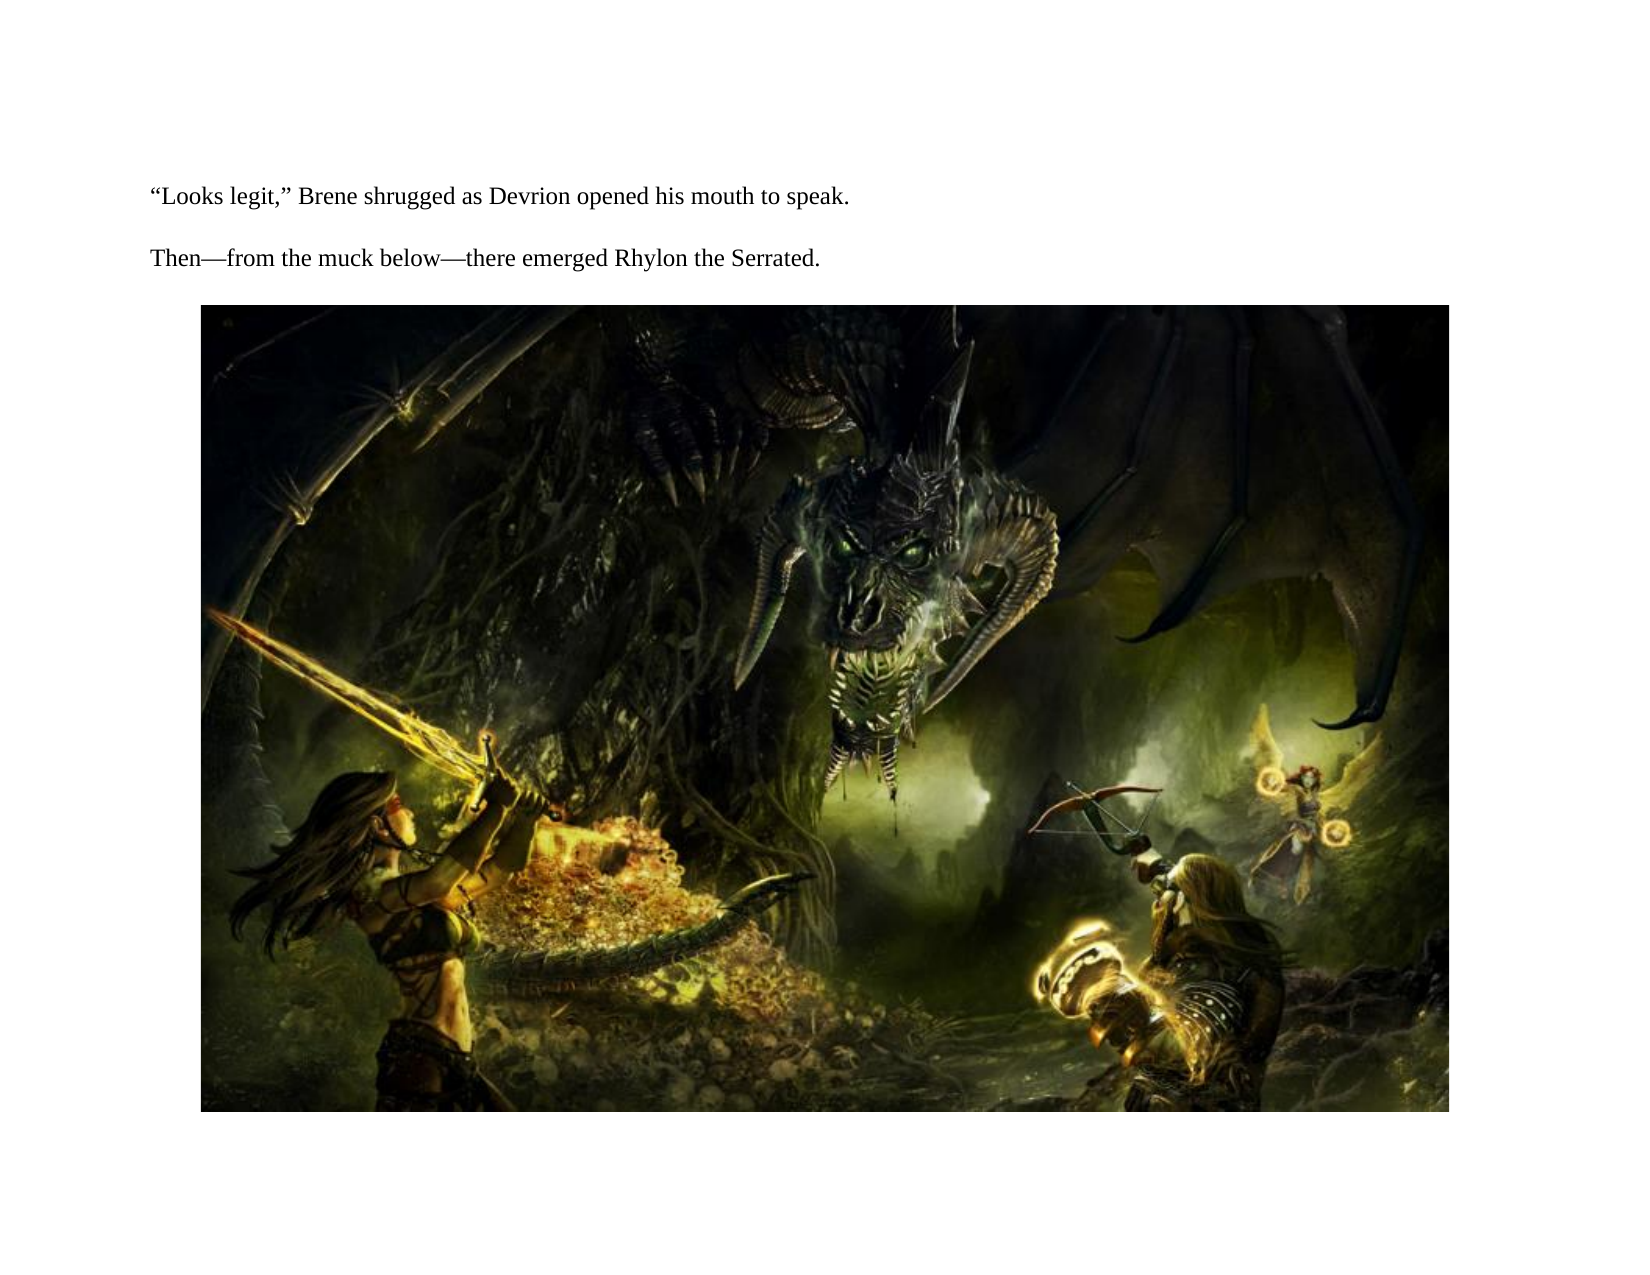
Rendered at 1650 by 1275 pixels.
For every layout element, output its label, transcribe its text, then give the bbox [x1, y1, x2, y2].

picture [200, 305, 1450, 1112]
text “Looks legit,” Brene shrugged as Devrion opened his mouth to speak. [150, 181, 1500, 210]
text Then—from the muck below—there emerged Rhylon the Serrated. [150, 243, 1500, 272]
